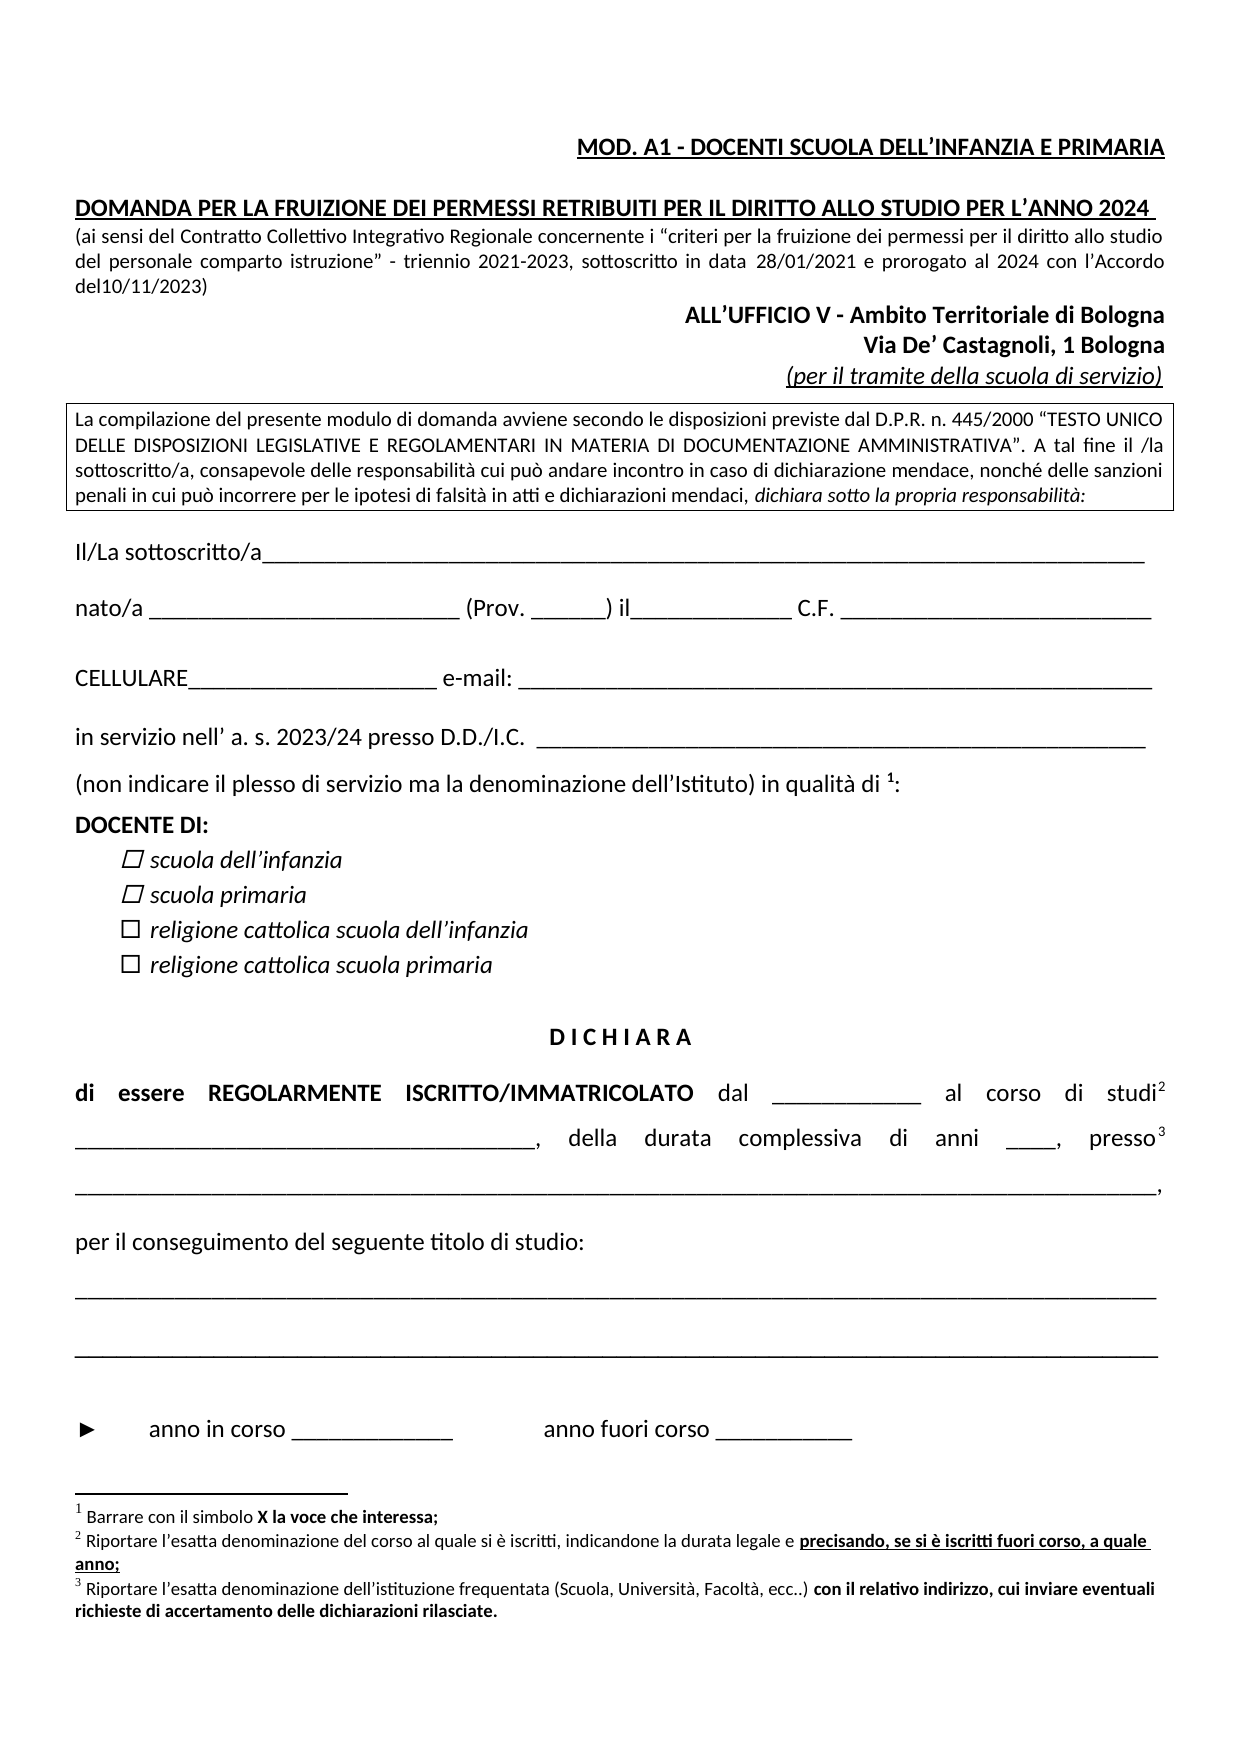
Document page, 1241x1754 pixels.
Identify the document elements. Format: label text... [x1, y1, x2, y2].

text D I C H I A R A [75, 1021, 1165, 1052]
text ALL’UFFICIO V - Ambito Territoriale di Bologna [75, 299, 1165, 330]
text di essere REGOLARMENTE ISCRITTO/IMMATRICOLATO dal ____________ al corso di studi _____________________________________, della durata complessiva di anni ____, presso _______________________________________________________________________________________, [75, 1077, 1165, 1199]
text ______________________________________________________________________________ [75, 1330, 1165, 1359]
list religione cattolica scuola dell’infanzia [119, 914, 1165, 945]
text Via De’ Castagnoli, 1 Bologna [75, 330, 1165, 360]
text DOMANDA PER LA FRUIZIONE DEI PERMESSI RETRIBUITI PER IL DIRITTO ALLO STUDIO PER L’ANNO 2024 [75, 192, 1165, 223]
list scuola primaria [119, 879, 1165, 910]
text per il conseguimento del seguente titolo di studio: _______________________________________________________________________________________ [75, 1226, 1165, 1303]
text ► anno in corso _____________ anno fuori corso ___________ [75, 1413, 1165, 1443]
text (ai sensi del Contratto Collettivo Integrativo Regionale concernente i “criteri per la fruizione dei permessi per il diritto allo studio del personale comparto istruzione” - triennio 2021-2023, sottoscritto in data 28/01/2021 e prorogato al 2024 con l’Accordo del10/11/2023) [75, 223, 1165, 299]
text DOCENTE DI: [75, 809, 1165, 840]
text La compilazione del presente modulo di domanda avviene secondo le disposizioni previste dal D.P.R. n. 445/2000 “TESTO UNICO DELLE DISPOSIZIONI LEGISLATIVE E REGOLAMENTARI IN MATERIA DI DOCUMENTAZIONE AMMINISTRATIVA”. A tal fine il /la sottoscritto/a, consapevole delle responsabilità cui può andare incontro in caso di dichiarazione mendace, nonché delle sanzioni penali in cui può incorrere per le ipotesi di falsità in atti e dichiarazioni mendaci, dichiara sotto la propria responsabilità: [67, 404, 1173, 510]
text (per il tramite della scuola di servizio) [75, 360, 1165, 391]
text Il/La sottoscritto/a_______________________________________________________________________ [75, 536, 1165, 567]
list scuola dell’infanzia [119, 844, 1165, 875]
text nato/a _________________________ (Prov. ______) il_____________ C.F. _________________________ [75, 592, 1165, 622]
text CELLULARE____________________ e-mail: ___________________________________________________ [75, 662, 1165, 693]
text (non indicare il plesso di servizio ma la denominazione dell’Istituto) in qualità di : [75, 768, 1165, 799]
list religione cattolica scuola primaria [119, 949, 1165, 980]
text in servizio nell’ a. s. 2023/24 presso D.D./I.C. _________________________________________________ [75, 721, 1165, 751]
text MOD. A1 - DOCENTI SCUOLA DELL’INFANZIA E PRIMARIA [75, 131, 1165, 162]
